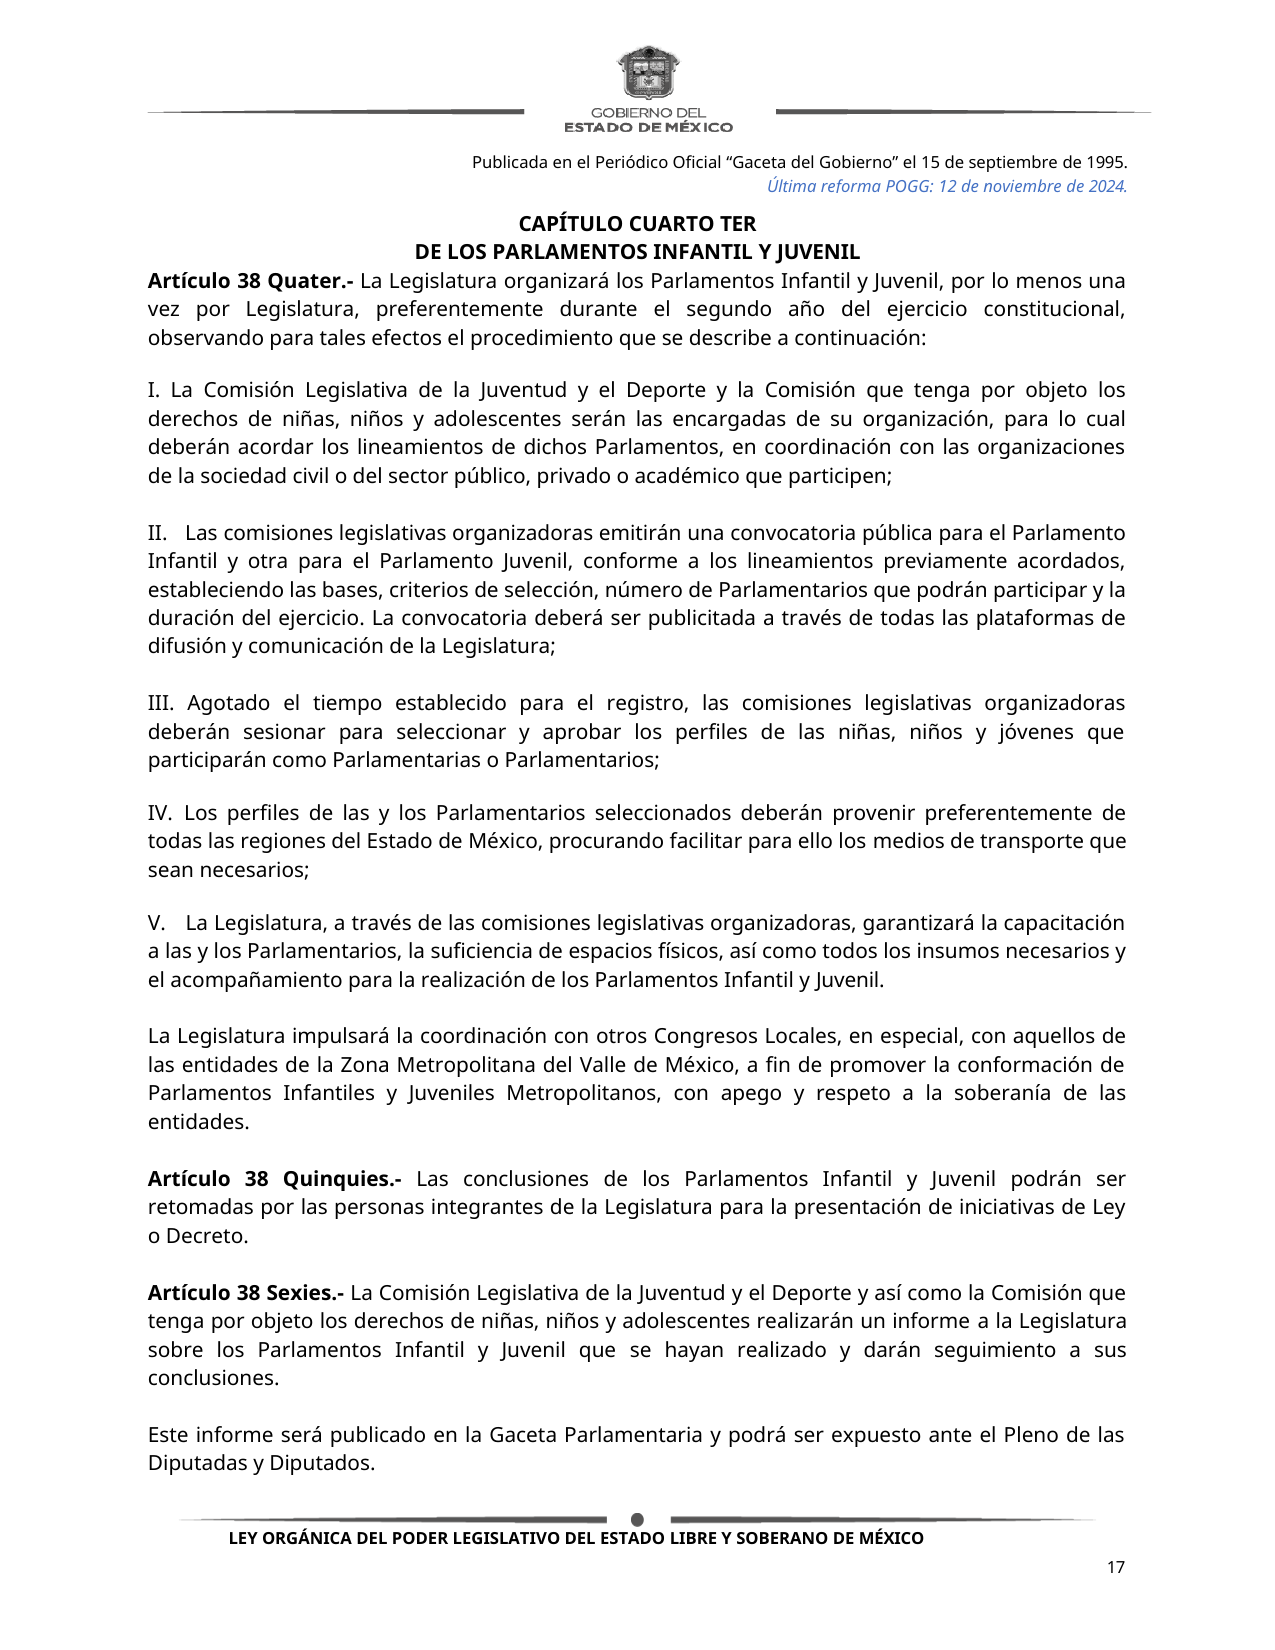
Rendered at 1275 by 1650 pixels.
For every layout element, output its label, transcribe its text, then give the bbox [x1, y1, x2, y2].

text Artículo 38 Sexies.- La Comisión Legislativa de la Juventud y el Deporte y así como la Comisión que tenga por objeto los derechos de niñas, niños y adolescentes realizarán un informe a la Legislatura sobre los Parlamentos Infantil y Juvenil que se hayan realizado y darán seguimiento a sus conclusiones. [148, 1278, 1127, 1392]
list Agotado el tiempo establecido para el registro, las comisiones legislativas organizadoras deberán sesionar para seleccionar y aprobar los perfiles de las niñas, niños y jóvenes que participarán como Parlamentarias o Parlamentarios; [148, 688, 1127, 774]
text Artículo 38 Quater.- La Legislatura organizará los Parlamentos Infantil y Juvenil, por lo menos una vez por Legislatura, preferentemente durante el segundo año del ejercicio constitucional, observando para tales efectos el procedimiento que se describe a continuación: [148, 266, 1127, 351]
list Las comisiones legislativas organizadoras emitirán una convocatoria pública para el Parlamento Infantil y otra para el Parlamento Juvenil, conforme a los lineamientos previamente acordados, estableciendo las bases, criterios de selección, número de Parlamentarios que podrán participar y la duración del ejercicio. La convocatoria deberá ser publicitada a través de todas las plataformas de difusión y comunicación de la Legislatura; [148, 518, 1127, 660]
picture [178, 1513, 1097, 1527]
list La Legislatura, a través de las comisiones legislativas organizadoras, garantizará la capacitación a las y los Parlamentarios, la suficiencia de espacios físicos, así como todos los insumos necesarios y el acompañamiento para la realización de los Parlamentos Infantil y Juvenil. [148, 908, 1127, 993]
text Este informe será publicado en la Gaceta Parlamentaria y podrá ser expuesto ante el Pleno de las Diputadas y Diputados. [148, 1420, 1127, 1477]
text CAPÍTULO CUARTO TER [395, 209, 880, 237]
picture [147, 44, 1152, 132]
text La Legislatura impulsará la coordinación con otros Congresos Locales, en especial, con aquellos de las entidades de la Zona Metropolitana del Valle de México, a fin de promover la conformación de Parlamentos Infantiles y Juveniles Metropolitanos, con apego y respeto a la soberanía de las entidades. [148, 1022, 1127, 1135]
list Los perfiles de las y los Parlamentarios seleccionados deberán provenir preferentemente de todas las regiones del Estado de México, procurando facilitar para ello los medios de transporte que sean necesarios; [148, 798, 1127, 883]
text Artículo 38 Quinquies.- Las conclusiones de los Parlamentos Infantil y Juvenil podrán ser retomadas por las personas integrantes de la Legislatura para la presentación de iniciativas de Ley o Decreto. [148, 1164, 1127, 1249]
list La Comisión Legislativa de la Juventud y el Deporte y la Comisión que tenga por objeto los derechos de niñas, niños y adolescentes serán las encargadas de su organización, para lo cual deberán acordar los lineamientos de dichos Parlamentos, en coordinación con las organizaciones de la sociedad civil o del sector público, privado o académico que participen; [148, 376, 1127, 489]
text DE LOS PARLAMENTOS INFANTIL Y JUVENIL [339, 237, 935, 266]
